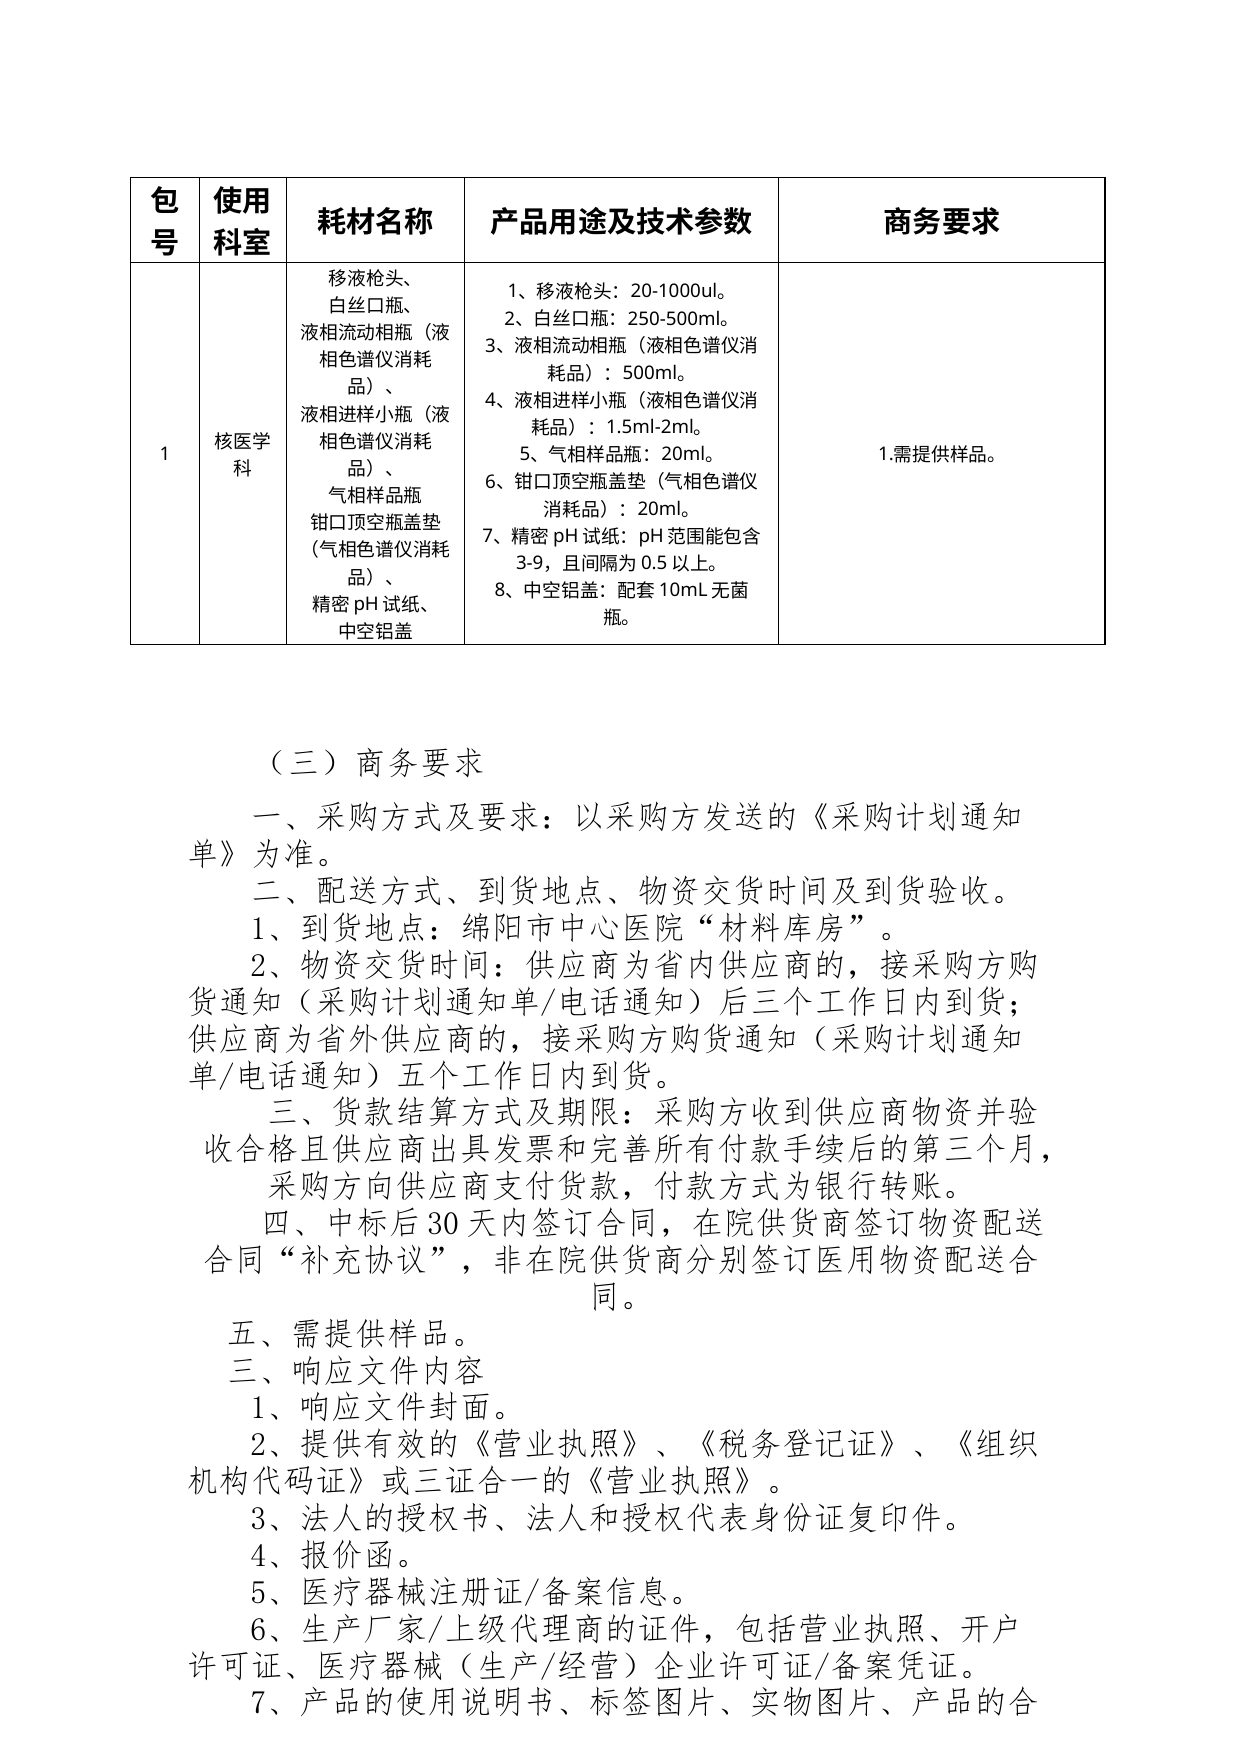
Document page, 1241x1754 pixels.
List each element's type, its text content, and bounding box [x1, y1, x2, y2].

table_cell 1、移液枪头：20-1000ul。 2、白丝口瓶：250-500ml。 3、液相流动相瓶（液相色谱仪消耗品）：500ml。 4、液相进样小瓶（液相色谱仪消耗品）：1.5ml-2ml。 5、气相样品瓶：20ml。 6、钳口顶空瓶盖垫（气相色谱仪消耗品）：20ml。 7、精密pH试纸：pH范围能包含3-9，且间隔为0.5以上。 8、中空铝盖：配套10mL无菌瓶。 [465, 263, 778, 644]
text 四、中标后30天内签订合同，在院供货商签订物资配送合同“补充协议”，非在院供货商分别签订医用物资配送合同。 [186, 1202, 1054, 1313]
text 4、报价函。 [186, 1534, 1054, 1571]
text 三、货款结算方式及期限：采购方收到供应商物资并验收合格且供应商出具发票和完善所有付款手续后的第三个月，采购方向供应商支付货款，付款方式为银行转账。 [186, 1092, 1054, 1202]
table_header 包号 [131, 178, 199, 262]
text 3、法人的授权书、法人和授权代表身份证复印件。 [186, 1497, 1054, 1534]
text 一、采购方式及要求：以采购方发送的《采购计划通知单》为准。 [186, 797, 1054, 870]
text 2、提供有效的《营业执照》、《税务登记证》、《组织机构代码证》或三证合一的《营业执照》。 [186, 1423, 1054, 1497]
text 5、医疗器械注册证/备案信息。 [186, 1571, 1054, 1608]
text 6、生产厂家/上级代理商的证件，包括营业执照、开户许可证、医疗器械（生产/经营）企业许可证/备案凭证。 [186, 1608, 1054, 1682]
text （三）商务要求 [186, 742, 1053, 779]
text 1、响应文件封面。 [186, 1387, 1054, 1423]
list 2、物资交货时间：供应商为省内供应商的，接采购方购货通知（采购计划通知单/电话通知）后三个工作日内到货；供应商为省外供应商的，接采购方购货通知（采购计划通知单/电话通知）五个工作日内到货。 [186, 944, 1054, 1092]
text 三、响应文件内容 [193, 1350, 1054, 1387]
table_cell 核医学科 [200, 263, 286, 644]
list 1、到货地点：绵阳市中心医院“材料库房”。 [186, 907, 1054, 944]
table_cell 1 [131, 263, 199, 644]
table_header 耗材名称 [287, 178, 464, 262]
table_header 产品用途及技术参数 [465, 178, 778, 262]
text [186, 1682, 1054, 1718]
text 五、需提供样品。 [193, 1313, 1054, 1350]
table_cell 移液枪头、 白丝口瓶、 液相流动相瓶（液相色谱仪消耗品）、 液相进样小瓶（液相色谱仪消耗品）、 气相样品瓶 钳口顶空瓶盖垫（气相色谱仪消耗品）、 精密pH试纸、 中空铝盖 [287, 263, 464, 644]
table_cell 1.需提供样品。 [779, 263, 1104, 644]
table_header 商务要求 [779, 178, 1104, 262]
text 二、配送方式、到货地点、物资交货时间及到货验收。 [186, 870, 1054, 907]
table_header 使用科室 [200, 178, 286, 262]
